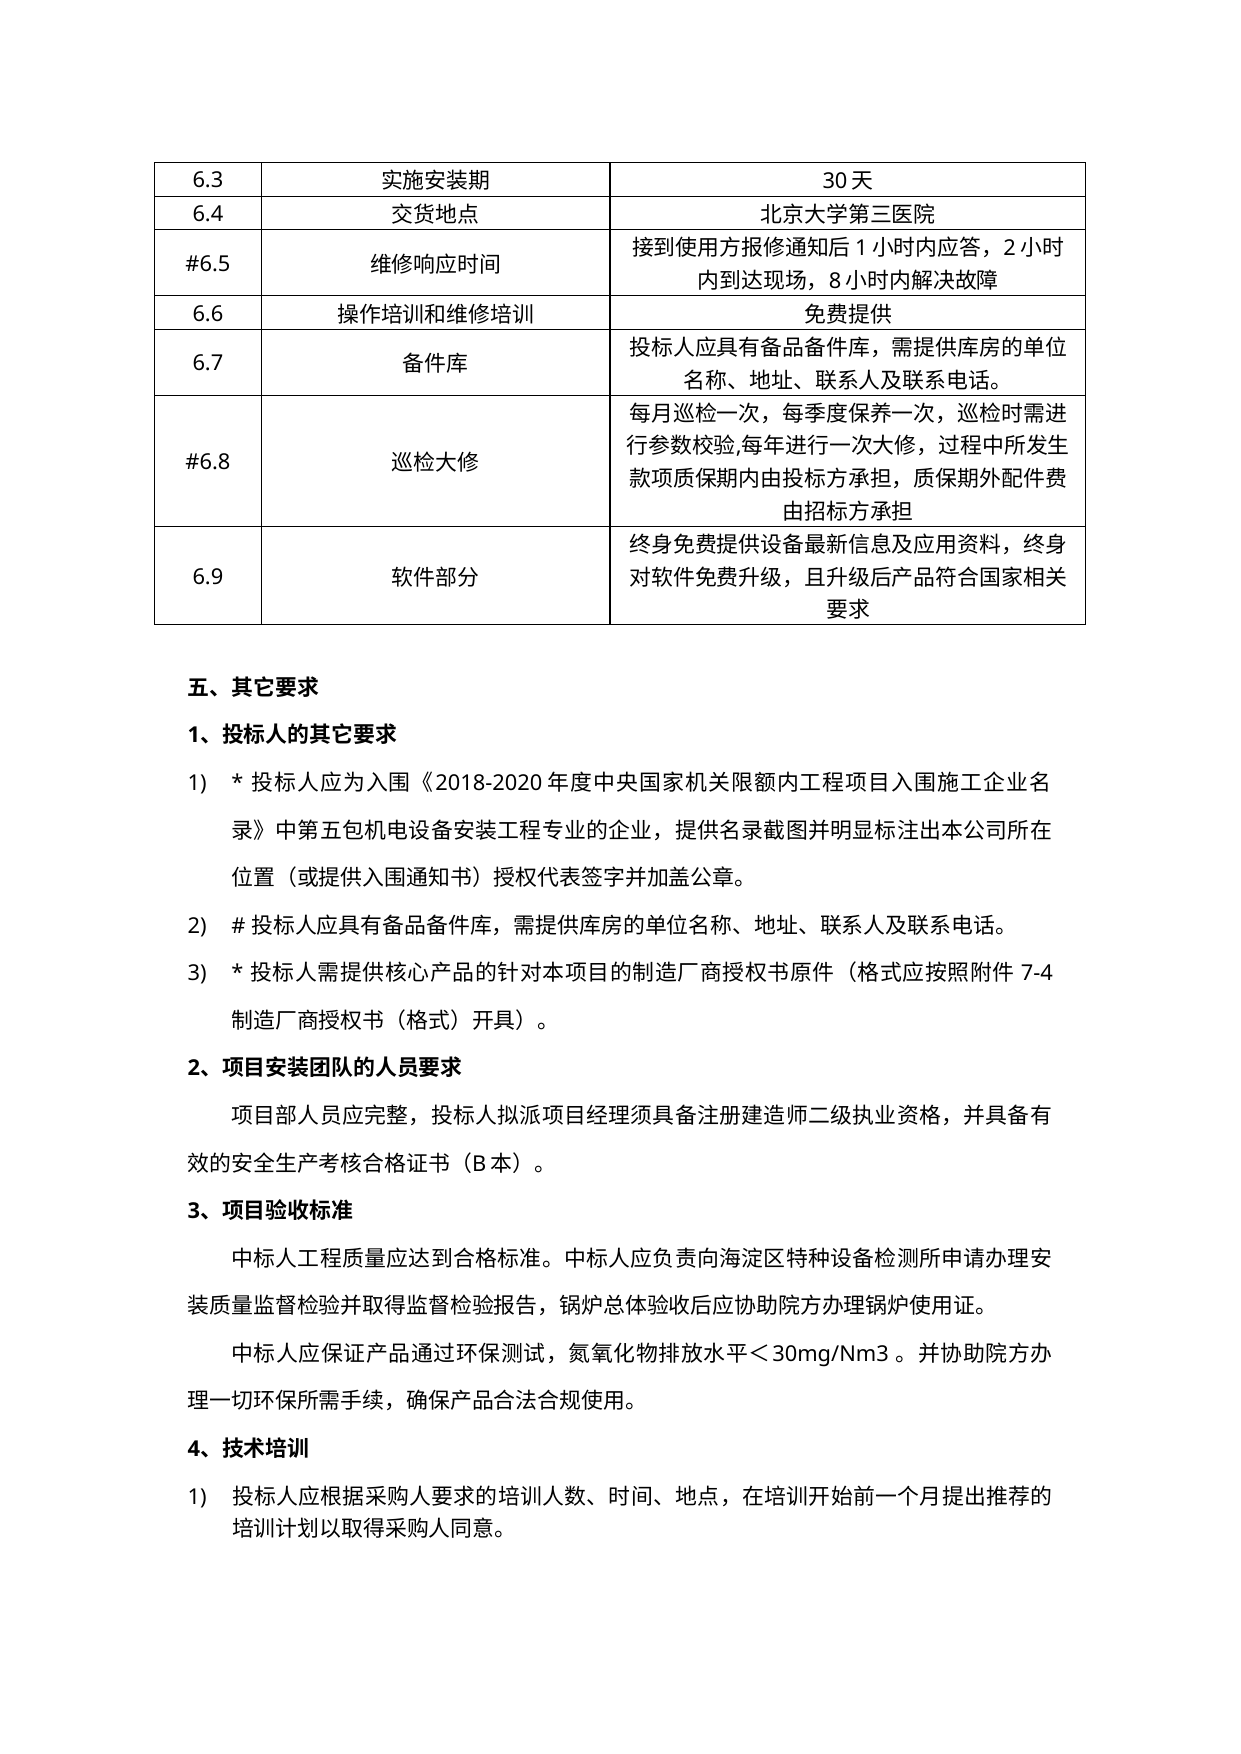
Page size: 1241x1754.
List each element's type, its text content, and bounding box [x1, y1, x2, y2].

table_cell 交货地点 [262, 197, 609, 229]
table_cell #6.5 [155, 230, 261, 295]
text 2、项目安装团队的人员要求 [187, 1050, 1053, 1082]
list # 投标人应具有备品备件库，需提供库房的单位名称、地址、联系人及联系电话。 [187, 908, 1053, 939]
table_cell 6.9 [155, 527, 261, 624]
table_cell 6.6 [155, 296, 261, 329]
table_cell 6.4 [155, 197, 261, 229]
table_cell 实施安装期 [262, 163, 609, 196]
table_cell 6.3 [155, 163, 261, 196]
table_cell 软件部分 [262, 527, 609, 624]
text 1、投标人的其它要求 [187, 717, 1053, 749]
text 4、技术培训 [187, 1431, 1053, 1463]
table_cell #6.8 [155, 396, 261, 526]
list * 投标人应为入围《2018-2020年度中央国家机关限额内工程项目入围施工企业名录》中第五包机电设备安装工程专业的企业，提供名录截图并明显标注出本公司所在位置（或提供入围通知书）授权代表签字并加盖公章。 [187, 765, 1053, 892]
text 五、其它要求 [187, 670, 1053, 702]
table_cell 接到使用方报修通知后1小时内应答，2小时内到达现场，8小时内解决故障 [611, 230, 1085, 295]
list * 投标人需提供核心产品的针对本项目的制造厂商授权书原件（格式应按照附件7-4制造厂商授权书（格式）开具）。 [187, 955, 1053, 1034]
table_cell 6.7 [155, 330, 261, 395]
table_cell 每月巡检一次，每季度保养一次，巡检时需进行参数校验,每年进行一次大修，过程中所发生款项质保期内由投标方承担，质保期外配件费由招标方承担 [611, 396, 1085, 526]
text 中标人工程质量应达到合格标准。中标人应负责向海淀区特种设备检测所申请办理安装质量监督检验并取得监督检验报告，锅炉总体验收后应协助院方办理锅炉使用证。 [187, 1241, 1053, 1320]
table_cell 终身免费提供设备最新信息及应用资料，终身对软件免费升级，且升级后产品符合国家相关要求 [611, 527, 1085, 624]
table_cell 北京大学第三医院 [611, 197, 1085, 229]
list 投标人应根据采购人要求的培训人数、时间、地点，在培训开始前一个月提出推荐的培训计划以取得采购人同意。 [187, 1478, 1053, 1543]
table_cell 备件库 [262, 330, 609, 395]
text 中标人应保证产品通过环保测试，氮氧化物排放水平＜30mg/Nm3 。并协助院方办理一切环保所需手续，确保产品合法合规使用。 [187, 1336, 1053, 1415]
table_cell 免费提供 [611, 296, 1085, 329]
text 3、项目验收标准 [187, 1193, 1053, 1225]
table_cell 巡检大修 [262, 396, 609, 526]
text 项目部人员应完整，投标人拟派项目经理须具备注册建造师二级执业资格，并具备有效的安全生产考核合格证书（B本）。 [187, 1098, 1053, 1177]
table_cell 投标人应具有备品备件库，需提供库房的单位名称、地址、联系人及联系电话。 [611, 330, 1085, 395]
table_cell 操作培训和维修培训 [262, 296, 609, 329]
table_cell 维修响应时间 [262, 230, 609, 295]
table_cell 30天 [611, 163, 1085, 196]
